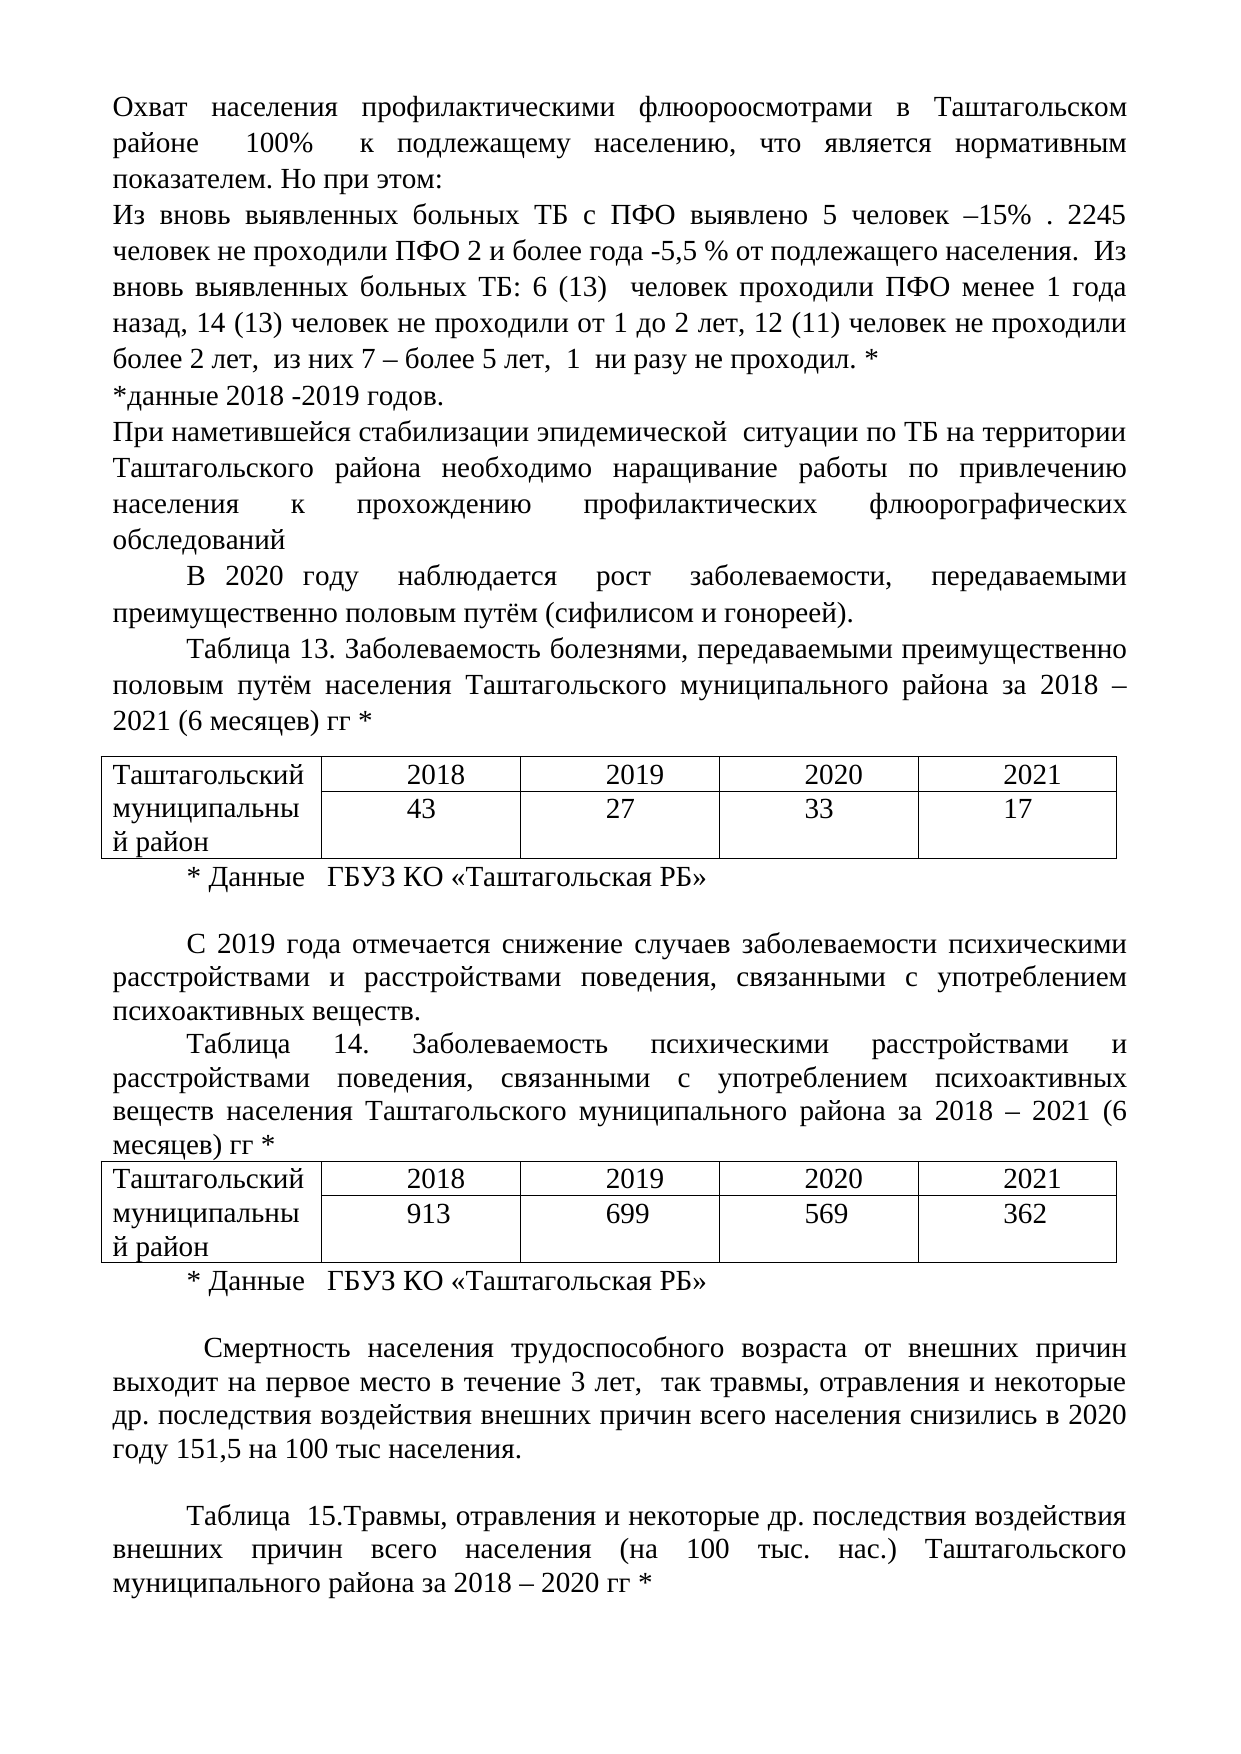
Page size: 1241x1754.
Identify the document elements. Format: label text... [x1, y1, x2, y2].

table_cell 913 [322, 1196, 520, 1262]
table_cell 699 [521, 1196, 719, 1262]
table_cell 33 [720, 792, 918, 858]
table_header 2021 [919, 1162, 1116, 1195]
text С 2019 года отмечается снижение случаев заболеваемости психическими расстройствами и расстройствами поведения, связанными с употреблением психоактивных веществ. [112, 926, 1128, 1026]
text Таблица 14. Заболеваемость психическими расстройствами и расстройствами поведения, связанными с употреблением психоактивных веществ населения Таштагольского муниципального района за 2018 – 2021 (6 месяцев) гг * [112, 1026, 1128, 1161]
list Из вновь выявленных больных ТБ с ПФО выявлено 5 человек –15% . 2245 человек не проходили ПФО 2 и более года -5,5 % от подлежащего населения. Из вновь выявленных больных ТБ: 6 (13) человек проходили ПФО менее 1 года назад, 14 (13) человек не проходили от 1 до 2 лет, 12 (11) человек не проходили более 2 лет, из них 7 – более 5 лет, 1 ни разу не проходил. * [112, 197, 1128, 375]
table_header 2020 [720, 1162, 918, 1195]
table_header 2018 [322, 757, 520, 791]
table_cell 569 [720, 1196, 918, 1262]
text Смертность населения трудоспособного возраста от внешних причин выходит на первое место в течение 3 лет, так травмы, отравления и некоторые др. последствия воздействия внешних причин всего населения снизились в 2020 году 151,5 на 100 тыс населения. [112, 1330, 1128, 1464]
table_header 2021 [919, 757, 1116, 791]
table_header Таштагольский муниципальный район [102, 757, 321, 858]
table_cell 43 [322, 792, 520, 858]
table_header Таштагольский муниципальный район [102, 1162, 321, 1262]
table_cell 362 [919, 1196, 1116, 1262]
list Охват населения профилактическими флюороосмотрами в Таштагольском районе 100% к подлежащему населению, что является нормативным показателем. Но при этом: [112, 89, 1128, 194]
table_cell 27 [521, 792, 719, 858]
text * Данные ГБУЗ КО «Таштагольская РБ» [112, 1263, 1128, 1297]
list Таблица 13. Заболеваемость болезнями, передаваемыми преимущественно половым путём населения Таштагольского муниципального района за 2018 – 2021 (6 месяцев) гг * [112, 631, 1128, 737]
list В 2020 году наблюдается рост заболеваемости, передаваемыми преимущественно половым путём (сифилисом и гонореей). [112, 558, 1128, 628]
text Таблица 15.Травмы, отравления и некоторые др. последствия воздействия внешних причин всего населения (на 100 тыс. нас.) Таштагольского муниципального района за 2018 – 2020 гг * [112, 1498, 1128, 1599]
list *данные 2018 -2019 годов. [112, 378, 1128, 411]
table_header 2019 [521, 1162, 719, 1195]
table_header 2019 [521, 757, 719, 791]
table_cell 17 [919, 792, 1116, 858]
text * Данные ГБУЗ КО «Таштагольская РБ» [112, 859, 1128, 892]
list При наметившейся стабилизации эпидемической ситуации по ТБ на территории Таштагольского района необходимо наращивание работы по привлечению населения к прохождению профилактических флюорографических обследований [112, 414, 1128, 556]
table_header 2020 [720, 757, 918, 791]
table_header 2018 [322, 1162, 520, 1195]
